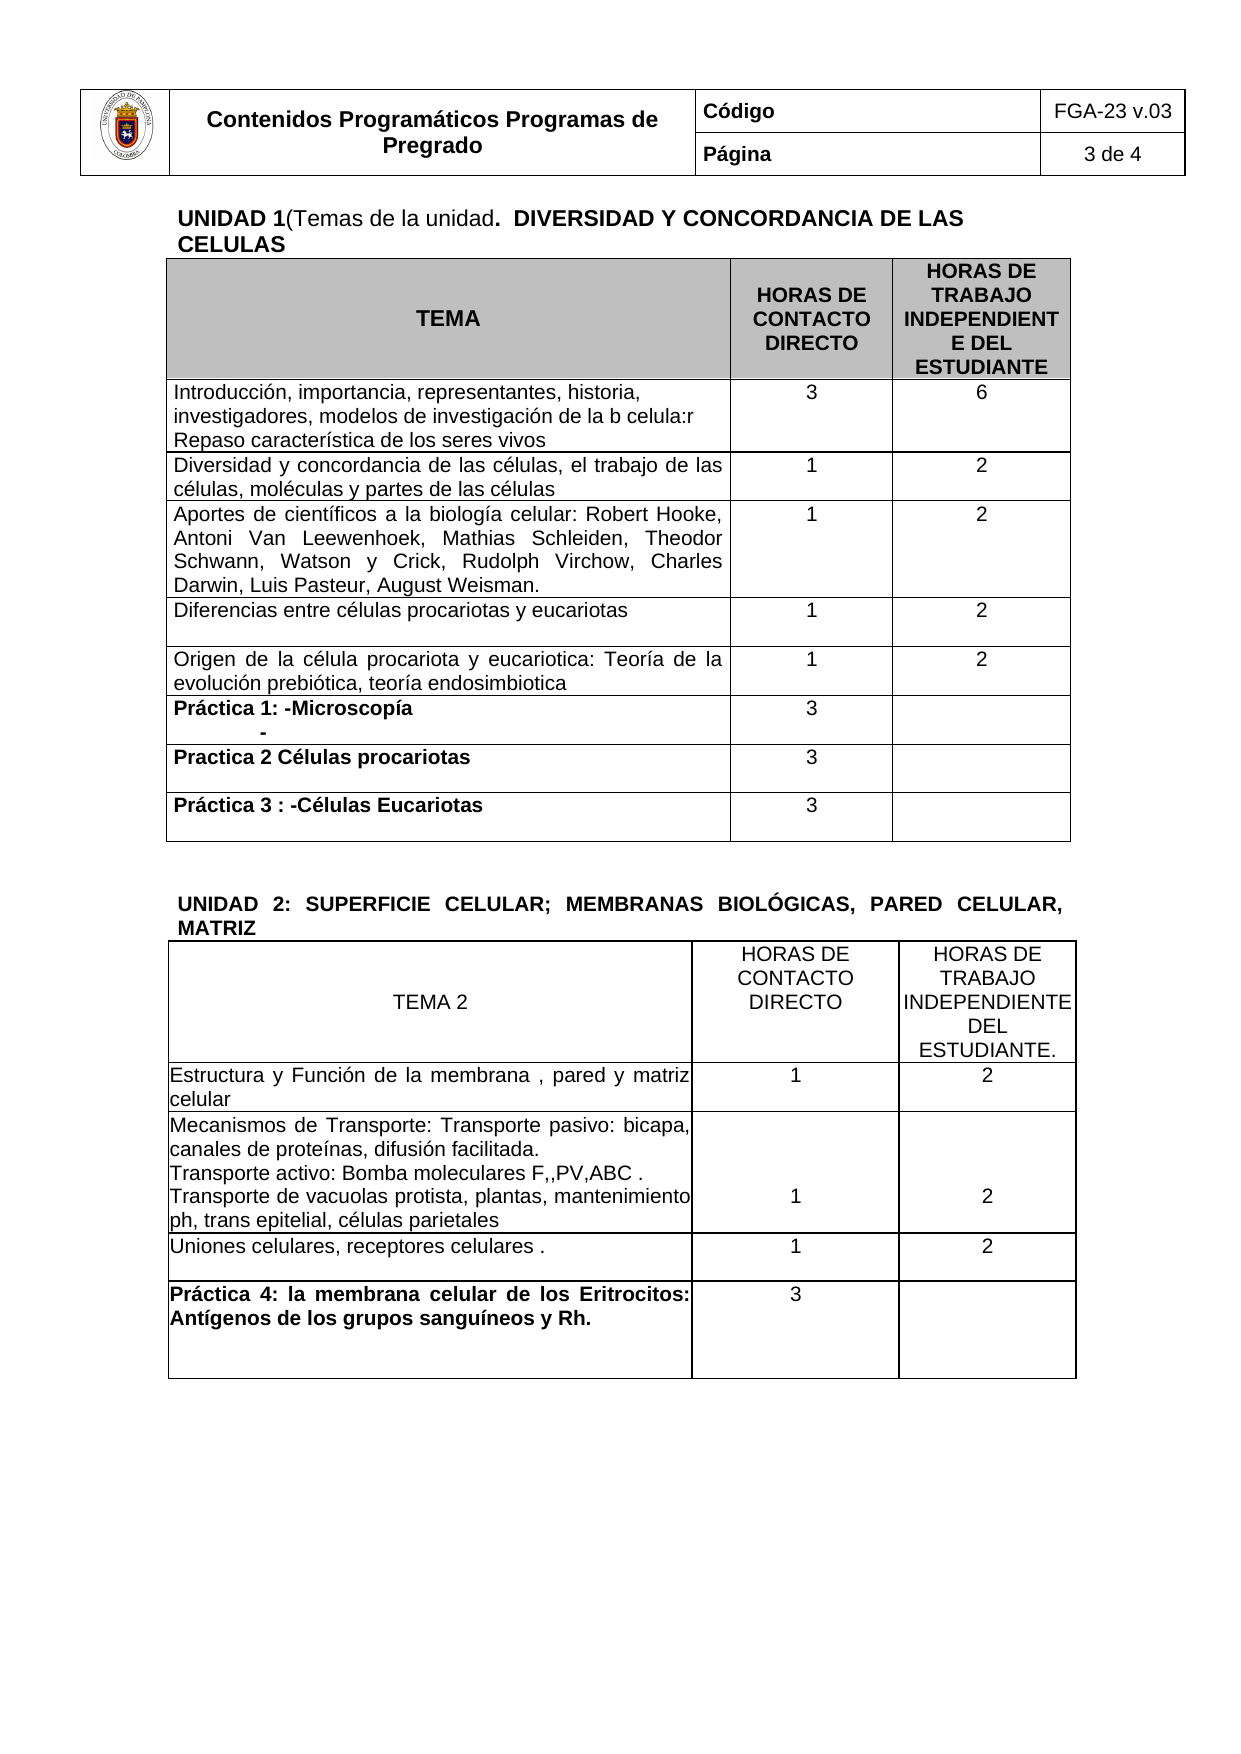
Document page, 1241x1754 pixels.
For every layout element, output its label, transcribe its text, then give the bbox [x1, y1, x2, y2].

table_cell [893, 793, 1070, 841]
table_cell 3 [731, 380, 892, 451]
table_header TEMA [167, 259, 730, 378]
table_cell Estructura y Función de la membrana , pared y matriz celular [169, 1063, 691, 1111]
table_cell 2 [900, 1112, 1075, 1232]
table_cell 1 [731, 598, 892, 646]
table_cell 2 [900, 1063, 1075, 1111]
table_header HORAS DE CONTACTO DIRECTO [693, 942, 898, 1061]
table_cell Mecanismos de Transporte: Transporte pasivo: bicapa, canales de proteínas, difusión facilitada. Transporte activo: Bomba moleculares F,,PV,ABC . Transporte de vacuolas protista, plantas, mantenimiento ph, trans epitelial, células parietales [169, 1112, 691, 1232]
table_header HORAS DE TRABAJO INDEPENDIENTE DEL ESTUDIANTE. [900, 942, 1075, 1061]
table_cell [693, 1330, 898, 1377]
table_cell Diversidad y concordancia de las células, el trabajo de las células, moléculas y partes de las células [167, 453, 730, 500]
table_cell Uniones celulares, receptores celulares . [169, 1234, 691, 1280]
table_header HORAS DE TRABAJO INDEPENDIENTE DEL ESTUDIANTE [893, 259, 1070, 378]
table_cell 1 [693, 1063, 898, 1111]
table_cell Diferencias entre células procariotas y eucariotas [167, 598, 730, 646]
picture [90, 90, 164, 161]
table_cell [169, 1330, 691, 1377]
table_cell Origen de la célula procariota y eucariotica: Teoría de la evolución prebiótica, teoría endosimbiotica [167, 647, 730, 695]
table_cell Introducción, importancia, representantes, historia, investigadores, modelos de investigación de la b celula:r Repaso característica de los seres vivos [167, 380, 730, 451]
table_cell Práctica 4: la membrana celular de los Eritrocitos: Antígenos de los grupos sanguíneos y Rh. [169, 1282, 691, 1329]
table_cell 3 [693, 1282, 898, 1329]
table_cell 3 [731, 793, 892, 841]
table_cell [900, 1330, 1075, 1377]
table_cell 1 [731, 453, 892, 500]
table_cell 2 [893, 501, 1070, 597]
table_cell 1 [731, 647, 892, 695]
table_cell Practica 2 Células procariotas [167, 745, 730, 792]
table_cell 2 [893, 598, 1070, 646]
table_cell 3 [731, 696, 892, 744]
table_cell 6 [893, 380, 1070, 451]
table_cell 2 [893, 647, 1070, 695]
table_cell [893, 745, 1070, 792]
table_cell 1 [693, 1234, 898, 1280]
text UNIDAD 2: SUPERFICIE CELULAR; MEMBRANAS BIOLÓGICAS, PARED CELULAR, MATRIZ [177, 892, 1063, 940]
table_cell [900, 1282, 1075, 1329]
table_cell Práctica 3 : -Células Eucariotas [167, 793, 730, 841]
table_cell 1 [693, 1112, 898, 1232]
table_cell 2 [893, 453, 1070, 500]
text UNIDAD 1(Temas de la unidad. DIVERSIDAD Y CONCORDANCIA DE LAS CELULAS [177, 205, 1063, 258]
table_header TEMA 2 [169, 942, 691, 1061]
table_cell Práctica 1: -Microscopía - [167, 696, 730, 744]
table_cell 3 [731, 745, 892, 792]
table_cell Aportes de científicos a la biología celular: Robert Hooke, Antoni Van Leewenhoek, Mathias Schleiden, Theodor Schwann, Watson y Crick, Rudolph Virchow, Charles Darwin, Luis Pasteur, August Weisman. [167, 501, 730, 597]
table_cell 2 [900, 1234, 1075, 1280]
table_header HORAS DE CONTACTO DIRECTO [731, 259, 892, 378]
table_cell 1 [731, 501, 892, 597]
table_cell [893, 696, 1070, 744]
